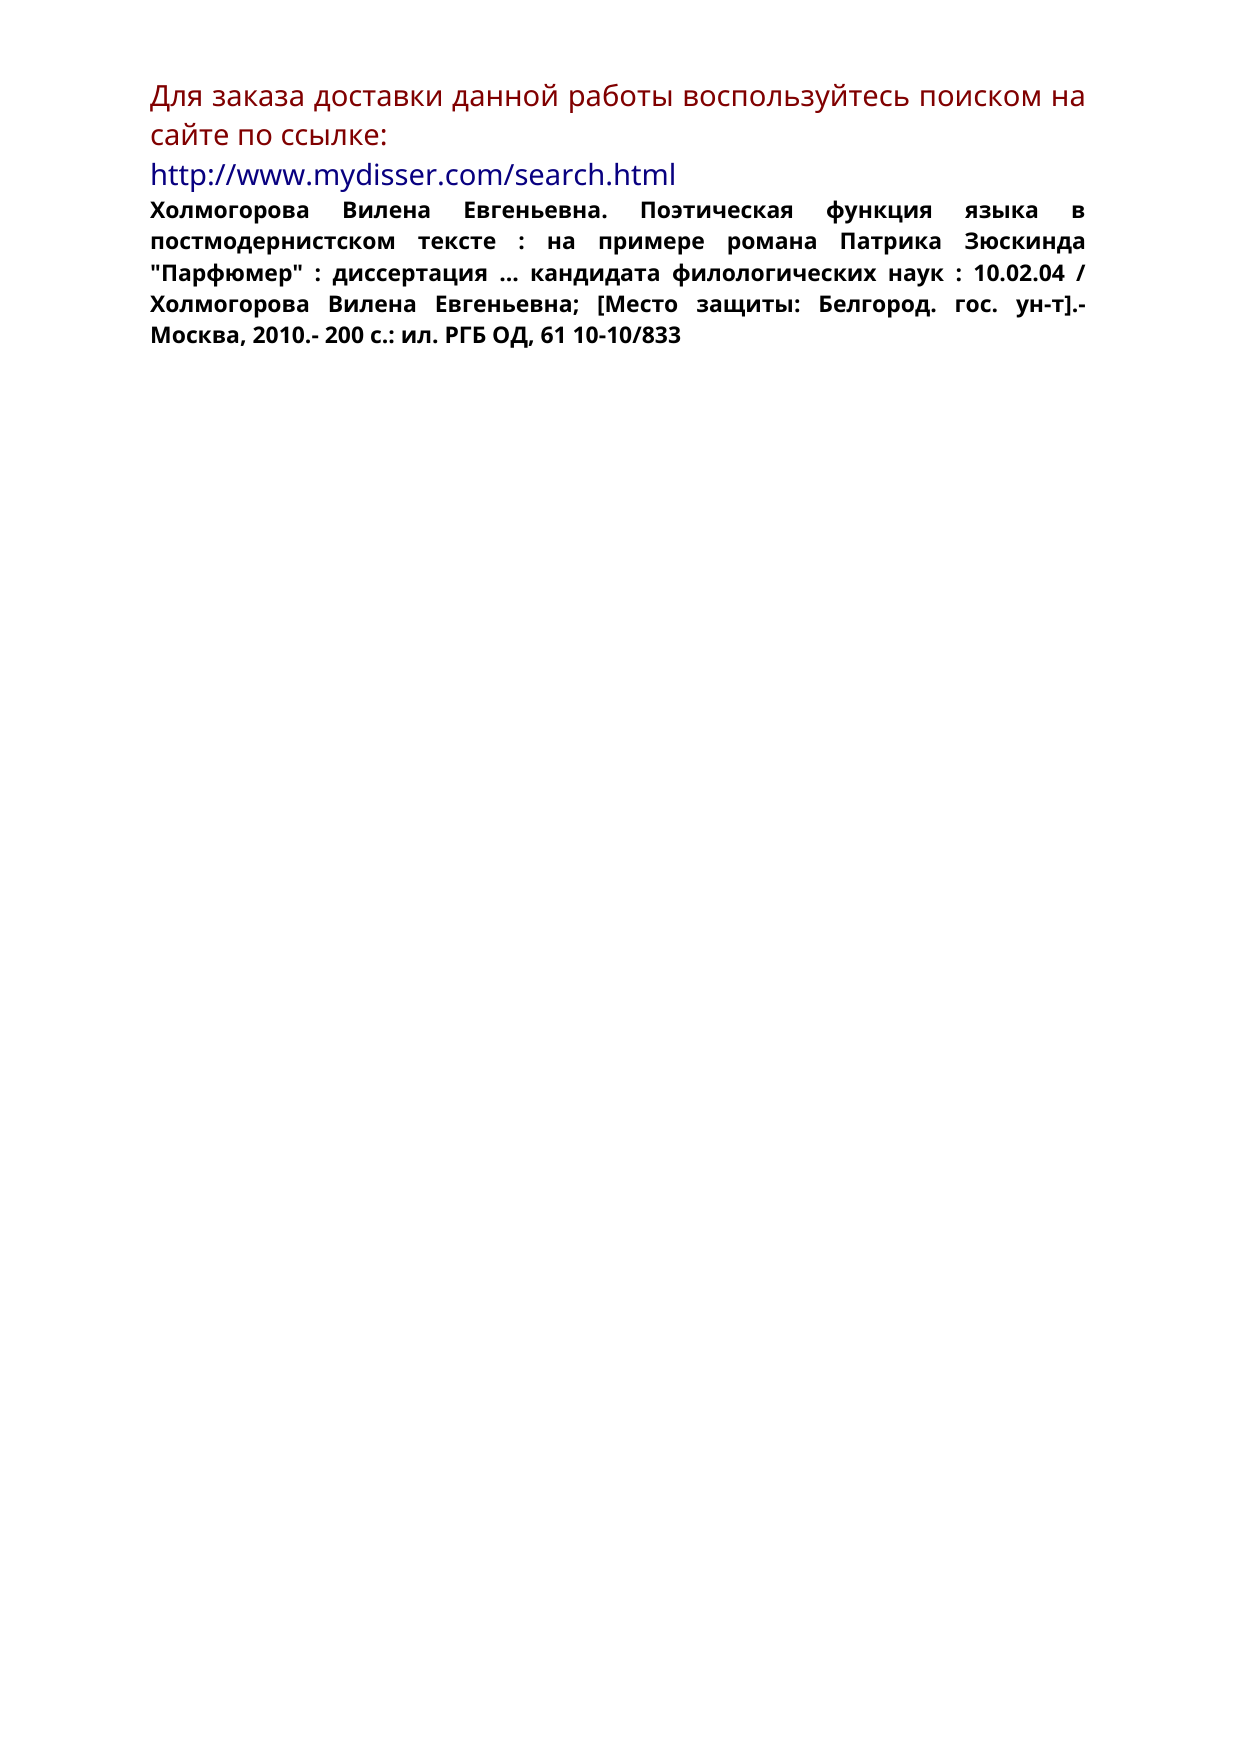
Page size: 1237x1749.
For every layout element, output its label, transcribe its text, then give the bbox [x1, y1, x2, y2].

text Холмогорова Вилена Евгеньевна. Поэтическая функция языка в постмодернистском тексте : на примере романа Патрика Зюскинда "Парфюмер" : диссертация ... кандидата филологических наук : 10.02.04 / Холмогорова Вилена Евгеньевна; [Место защиты: Белгород. гос. ун-т].- Москва, 2010.- 200 с.: ил. РГБ ОД, 61 10-10/833 [150, 194, 1086, 350]
